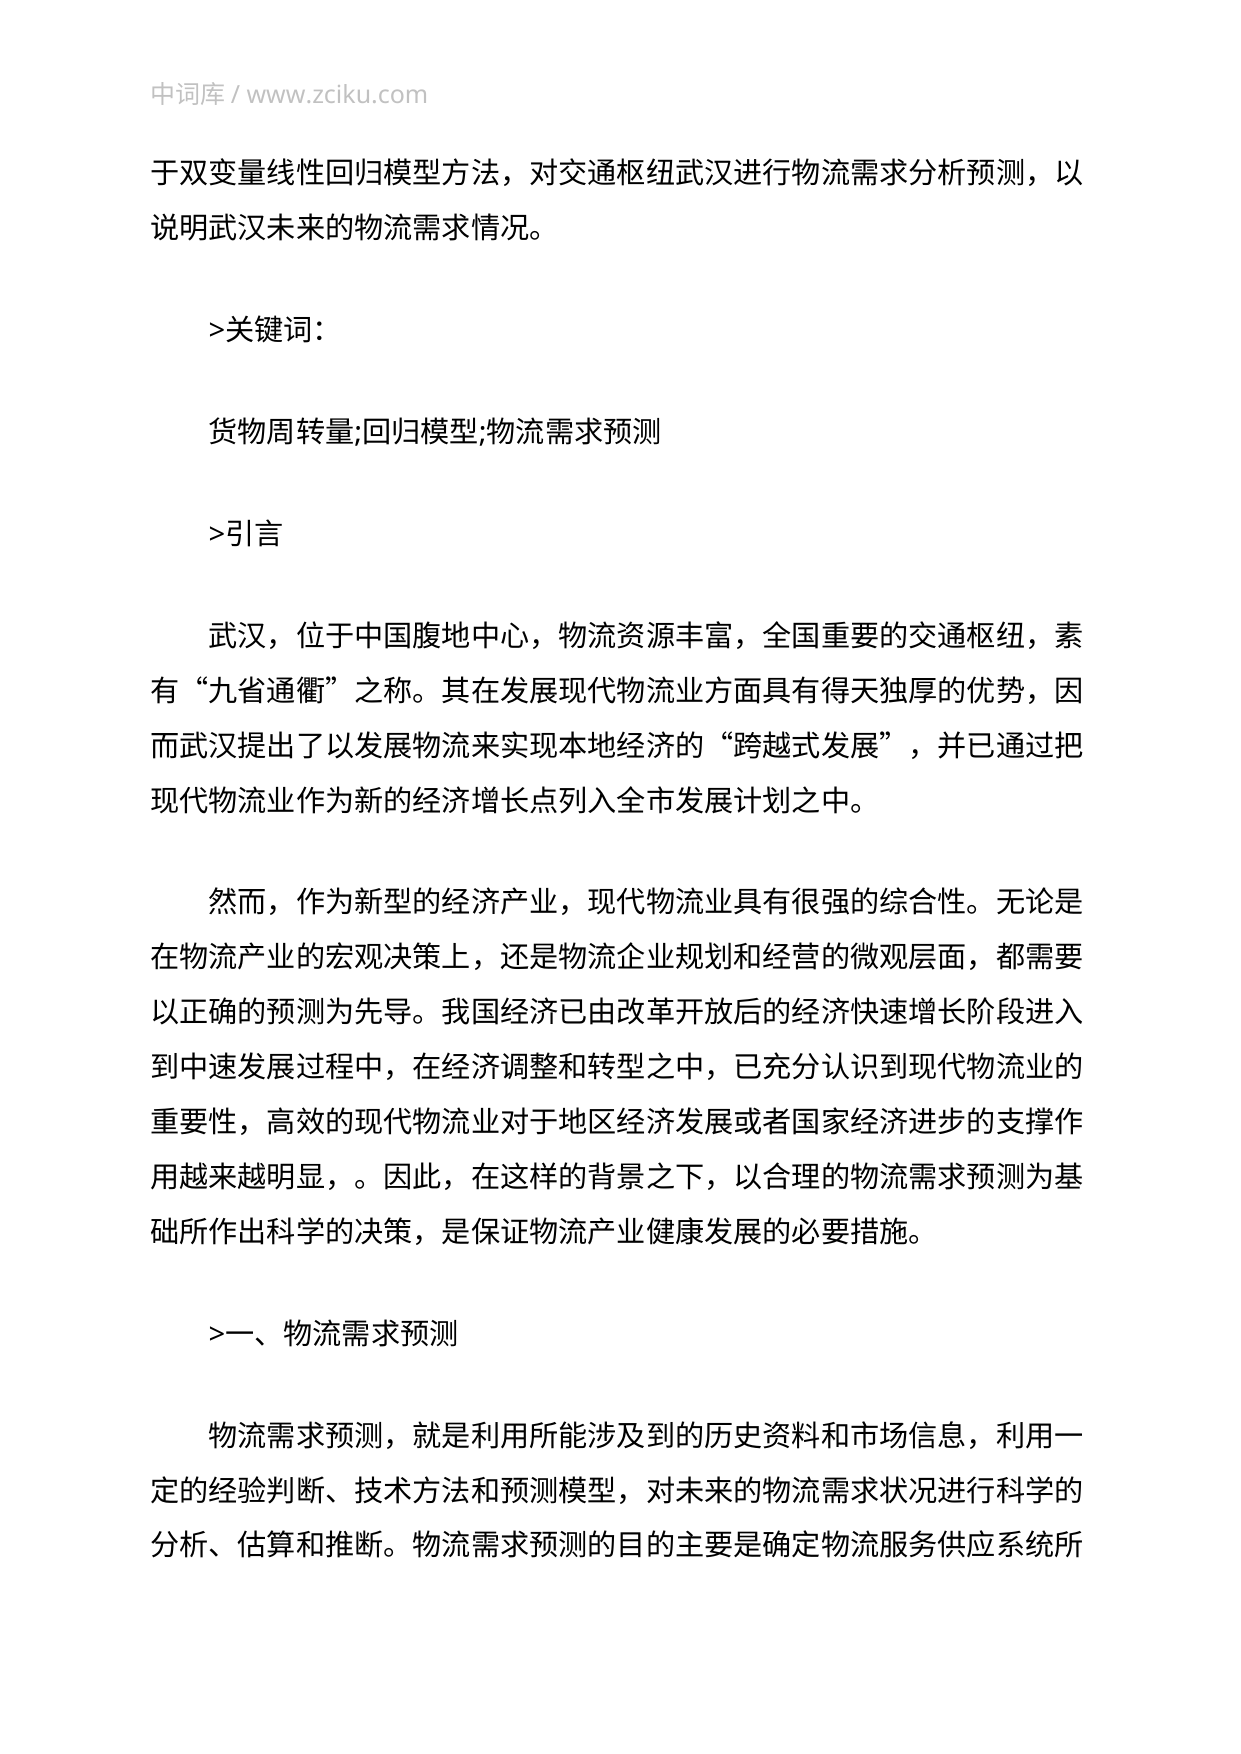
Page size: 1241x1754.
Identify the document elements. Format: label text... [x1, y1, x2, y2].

text >引言 [150, 511, 1090, 553]
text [150, 1412, 1090, 1564]
text >关键词： [150, 307, 1090, 349]
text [150, 150, 1090, 247]
text 武汉，位于中国腹地中心，物流资源丰富，全国重要的交通枢纽，素有“九省通衢”之称。其在发展现代物流业方面具有得天独厚的优势，因而武汉提出了以发展物流来实现本地经济的“跨越式发展”，并已通过把现代物流业作为新的经济增长点列入全市发展计划之中。 [150, 613, 1090, 819]
text 货物周转量;回归模型;物流需求预测 [150, 409, 1090, 451]
text >一、物流需求预测 [150, 1310, 1090, 1353]
text 然而，作为新型的经济产业，现代物流业具有很强的综合性。无论是在物流产业的宏观决策上，还是物流企业规划和经营的微观层面，都需要以正确的预测为先导。我国经济已由改革开放后的经济快速增长阶段进入到中速发展过程中，在经济调整和转型之中，已充分认识到现代物流业的重要性，高效的现代物流业对于地区经济发展或者国家经济进步的支撑作用越来越明显，。因此，在这样的背景之下，以合理的物流需求预测为基础所作出科学的决策，是保证物流产业健康发展的必要措施。 [150, 879, 1090, 1251]
